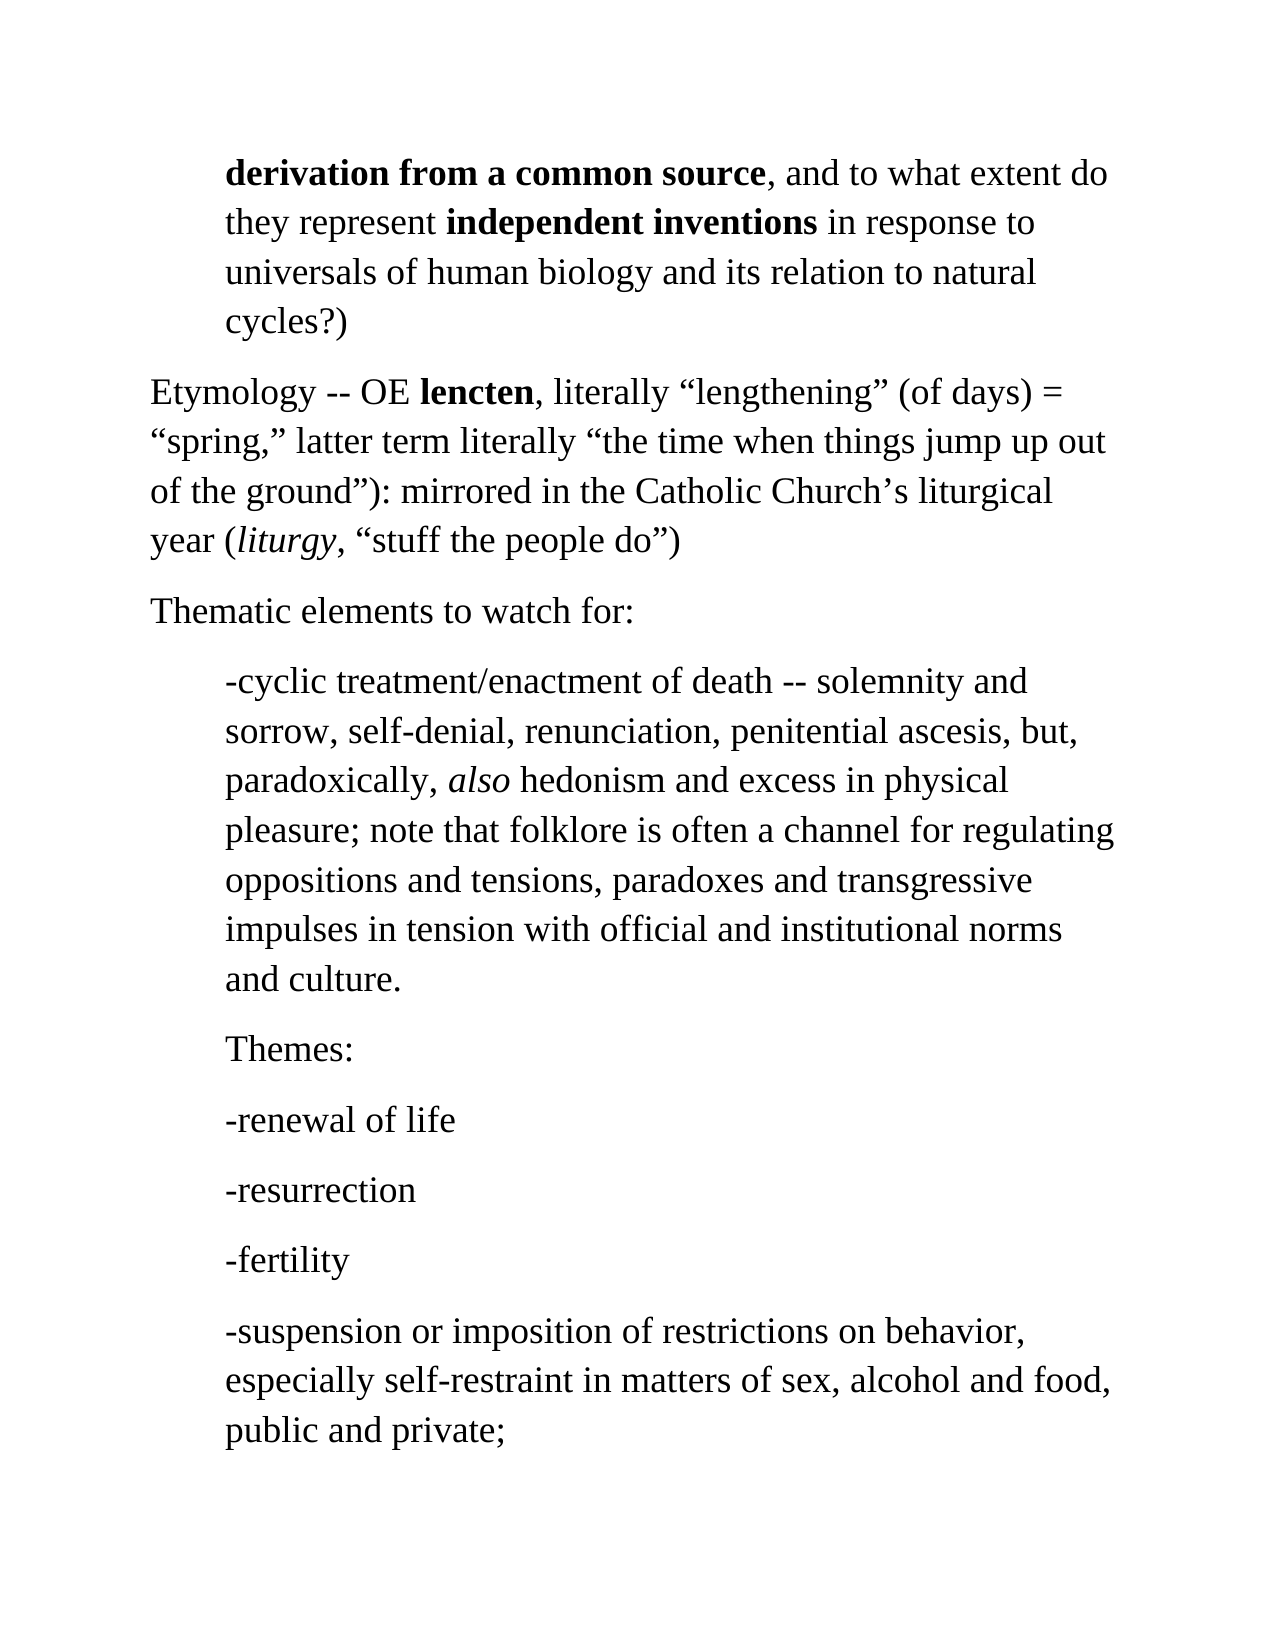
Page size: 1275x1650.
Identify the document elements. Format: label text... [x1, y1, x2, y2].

text Thematic elements to watch for: [150, 588, 1125, 631]
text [225, 150, 1125, 342]
text -resurrection [225, 1167, 1125, 1211]
text -suspension or imposition of restrictions on behavior, especially self-restraint in matters of sex, alcohol and food, public and private; [225, 1308, 1125, 1451]
text -fertility [225, 1238, 1125, 1281]
text -cyclic treatment/enactment of death -- solemnity and sorrow, self-denial, renunciation, penitential ascesis, but, paradoxically, also hedonism and excess in physical pleasure; note that folklore is often a channel for regulating oppositions and tensions, paradoxes and transgressive impulses in tension with official and institutional norms and culture. [225, 659, 1125, 999]
text -renewal of life [225, 1097, 1125, 1140]
text Themes: [225, 1027, 1125, 1070]
text Etymology -- OE lencten, literally “lengthening” (of days) = “spring,” latter term literally “the time when things jump up out of the ground”): mirrored in the Catholic Church’s liturgical year (liturgy, “stuff the people do”) [150, 369, 1125, 561]
